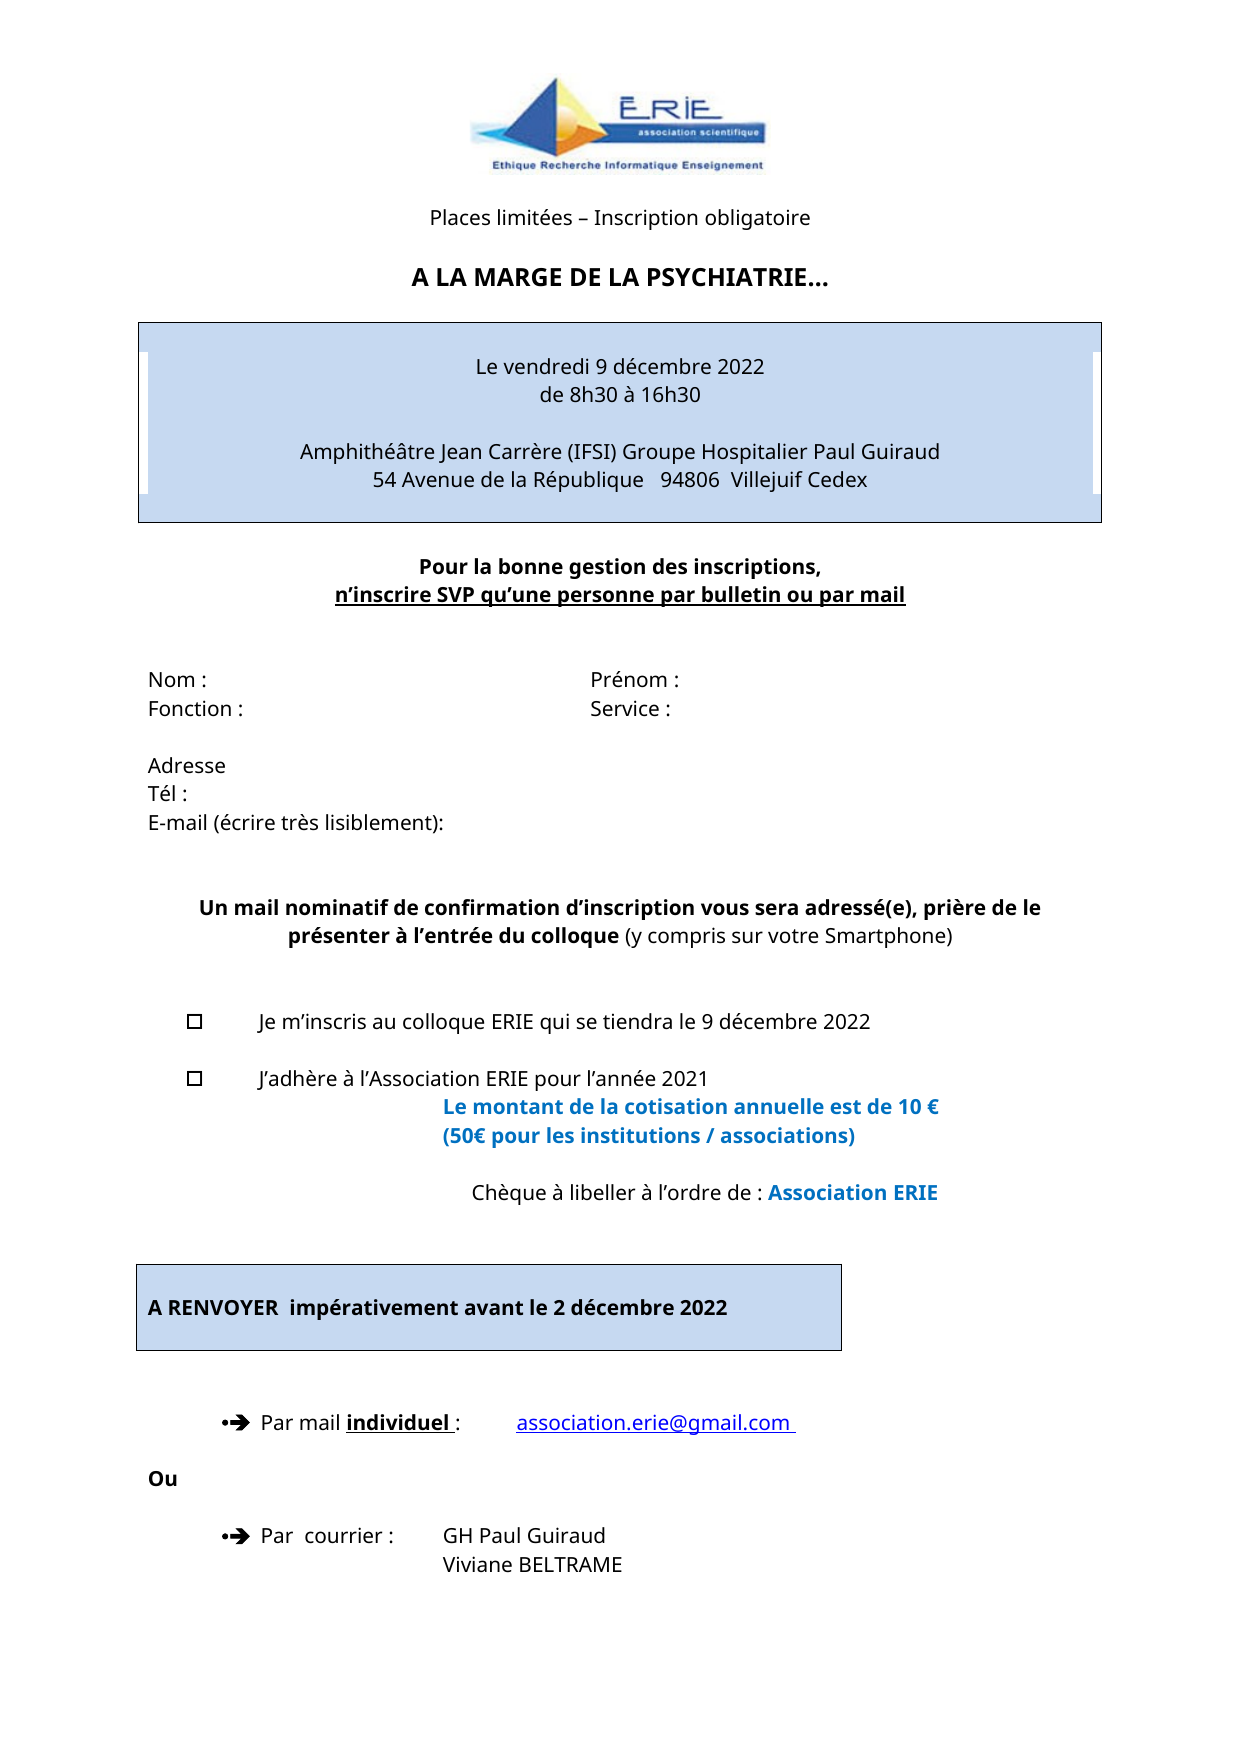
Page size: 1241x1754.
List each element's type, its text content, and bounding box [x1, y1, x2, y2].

text Adresse [148, 751, 1093, 779]
text Nom : Prénom : [148, 666, 1093, 694]
text Tél : [148, 779, 1093, 808]
text de 8h30 à 16h30 [148, 380, 1093, 409]
table_header A RENVOYER impérativement avant le 2 décembre 2022 [137, 1265, 841, 1350]
list Je m’inscris au colloque ERIE qui se tiendra le 9 décembre 2022 [185, 1007, 1093, 1035]
picture [469, 73, 771, 175]
text Pour la bonne gestion des inscriptions, [148, 552, 1093, 580]
text Fonction : Service : [148, 694, 1093, 722]
list J’adhère à l’Association ERIE pour l’année 2021 [185, 1064, 1093, 1092]
text Chèque à libeller à l’ordre de : Association ERIE [221, 1178, 1093, 1207]
text Par courrier : GH Paul Guiraud [148, 1521, 1093, 1550]
text Un mail nominatif de confirmation d’inscription vous sera adressé(e), prière de le présenter à l’entrée du colloque (y compris sur votre Smartphone) [148, 893, 1093, 950]
text Ou [148, 1464, 1093, 1493]
text (50€ pour les institutions / associations) [443, 1121, 1093, 1149]
text Amphithéâtre Jean Carrère (IFSI) Groupe Hospitalier Paul Guiraud [148, 437, 1093, 466]
text Le vendredi 9 décembre 2022 [148, 352, 1093, 380]
text Viviane BELTRAME [148, 1550, 1093, 1578]
text Le montant de la cotisation annuelle est de 10 € [369, 1092, 1093, 1121]
text A LA MARGE DE LA PSYCHIATRIE… [148, 260, 1093, 294]
text E-mail (écrire très lisiblement): [148, 808, 1093, 836]
text 54 Avenue de la République 94806 Villejuif Cedex [148, 466, 1093, 493]
text Places limitées – Inscription obligatoire [148, 203, 1093, 260]
text n’inscrire SVP qu’une personne par bulletin ou par mail [148, 580, 1093, 609]
text Par mail individuel : association.erie@gmail.com [148, 1379, 1093, 1436]
